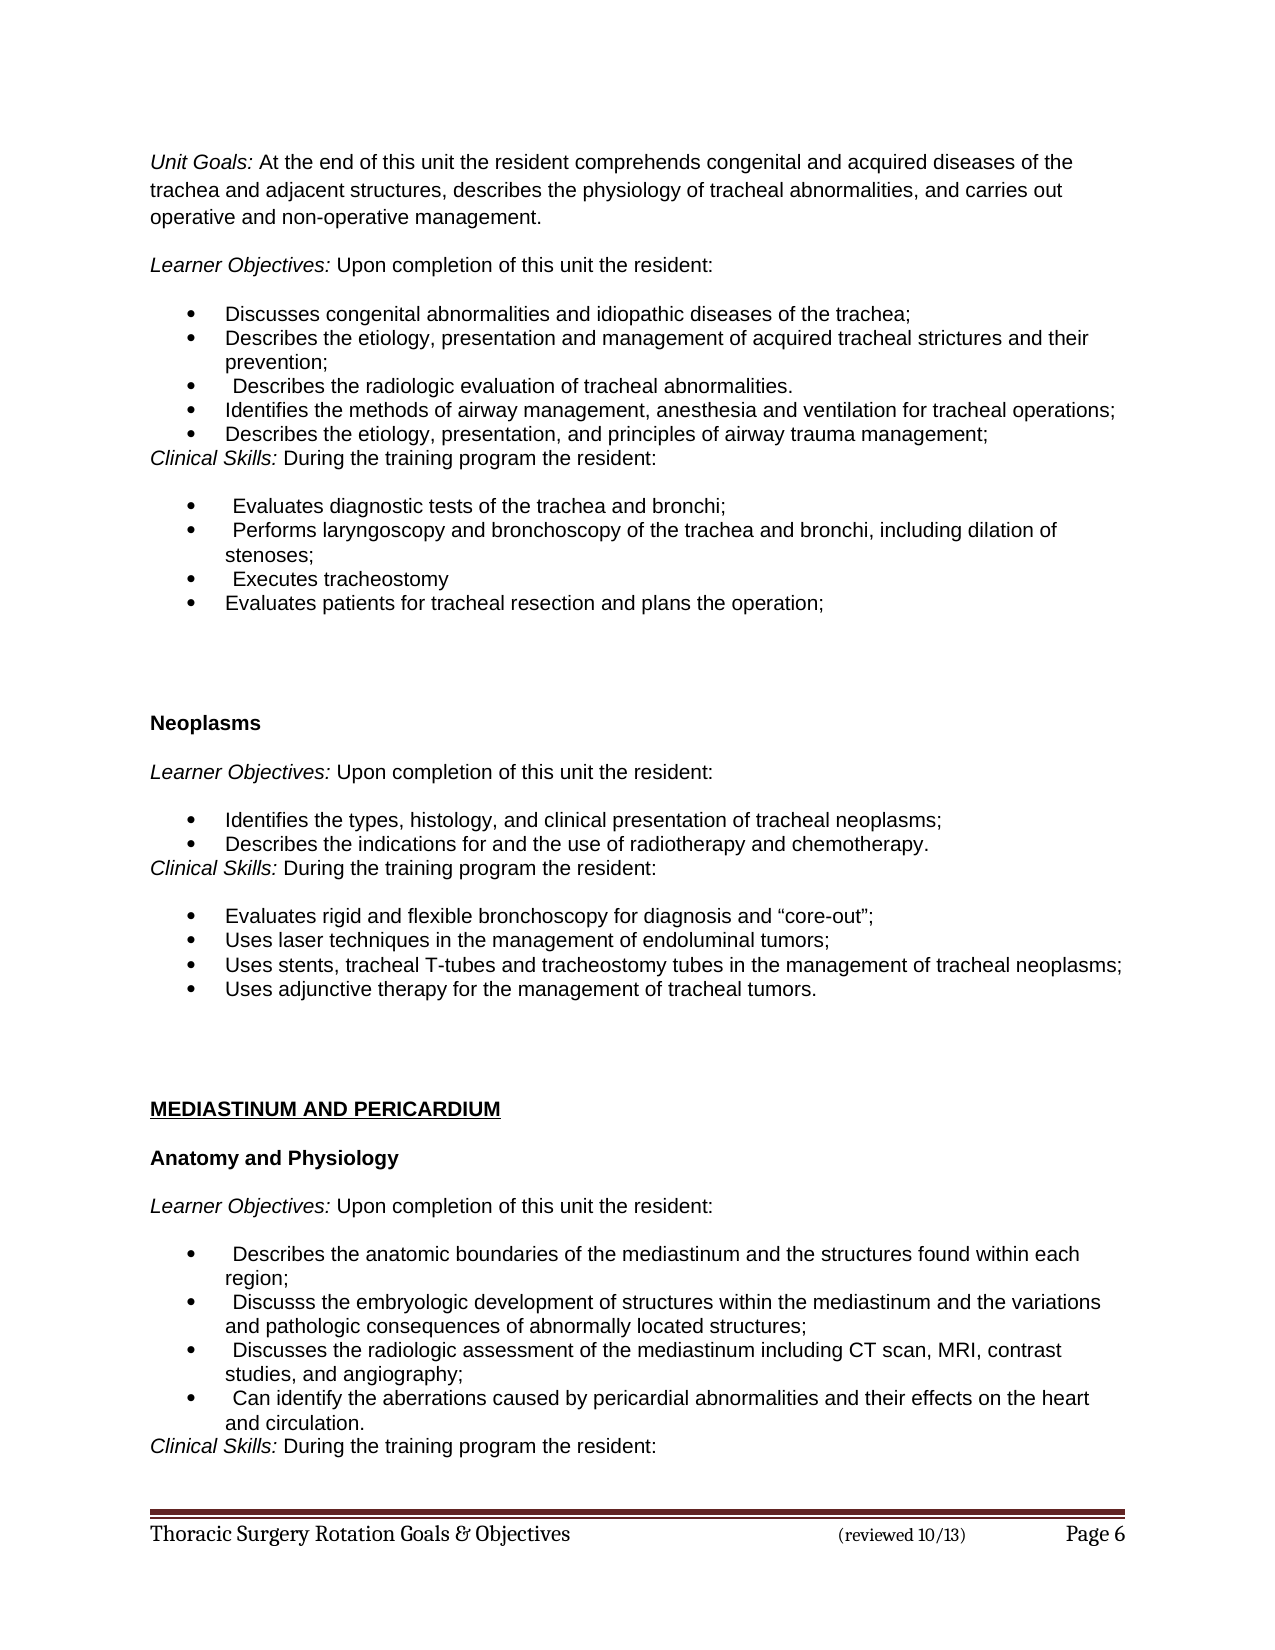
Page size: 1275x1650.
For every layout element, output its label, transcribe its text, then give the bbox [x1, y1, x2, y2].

list Describes the radiologic evaluation of tracheal abnormalities. [187, 374, 1125, 398]
list Evaluates rigid and flexible bronchoscopy for diagnosis and “core-out”; [187, 904, 1125, 928]
list Discusss the embryologic development of structures within the mediastinum and the variations and pathologic consequences of abnormally located structures; [187, 1290, 1125, 1338]
list Evaluates patients for tracheal resection and plans the operation; [187, 590, 1125, 614]
text Learner Objectives: Upon completion of this unit the resident: [150, 1194, 1125, 1218]
text Clinical Skills: During the training program the resident: [150, 1434, 1125, 1458]
list Identifies the types, histology, and clinical presentation of tracheal neoplasms; [187, 808, 1125, 832]
text Learner Objectives: Upon completion of this unit the resident: [150, 759, 1125, 783]
list Discusses congenital abnormalities and idiopathic diseases of the trachea; [187, 302, 1125, 326]
text Learner Objectives: Upon completion of this unit the resident: [150, 253, 1125, 277]
text Neoplasms [150, 711, 1125, 735]
list Uses laser techniques in the management of endoluminal tumors; [187, 928, 1125, 952]
list Describes the etiology, presentation, and principles of airway trauma management; [187, 422, 1125, 446]
list Describes the indications for and the use of radiotherapy and chemotherapy. [187, 832, 1125, 856]
list Evaluates diagnostic tests of the trachea and bronchi; [187, 494, 1125, 518]
list Can identify the aberrations caused by pericardial abnormalities and their effects on the heart and circulation. [187, 1386, 1125, 1434]
list Uses stents, tracheal T-tubes and tracheostomy tubes in the management of tracheal neoplasms; [187, 952, 1125, 976]
text Clinical Skills: During the training program the resident: [150, 856, 1125, 880]
list Discusses the radiologic assessment of the mediastinum including CT scan, MRI, contrast studies, and angiography; [187, 1338, 1125, 1386]
list Describes the anatomic boundaries of the mediastinum and the structures found within each region; [187, 1242, 1125, 1290]
list Executes tracheostomy [187, 566, 1125, 590]
list Uses adjunctive therapy for the management of tracheal tumors. [187, 976, 1125, 1001]
text Clinical Skills: During the training program the resident: [150, 446, 1125, 470]
text Anatomy and Physiology [150, 1146, 1125, 1169]
text Unit Goals: At the end of this unit the resident comprehends congenital and acquired diseases of the trachea and adjacent structures, describes the physiology of tracheal abnormalities, and carries out operative and non-operative management. [150, 150, 1125, 229]
list Identifies the methods of airway management, anesthesia and ventilation for tracheal operations; [187, 398, 1125, 422]
text MEDIASTINUM AND PERICARDIUM [150, 1097, 1125, 1121]
list Performs laryngoscopy and bronchoscopy of the trachea and bronchi, including dilation of stenoses; [187, 518, 1125, 566]
list Describes the etiology, presentation and management of acquired tracheal strictures and their prevention; [187, 326, 1125, 374]
